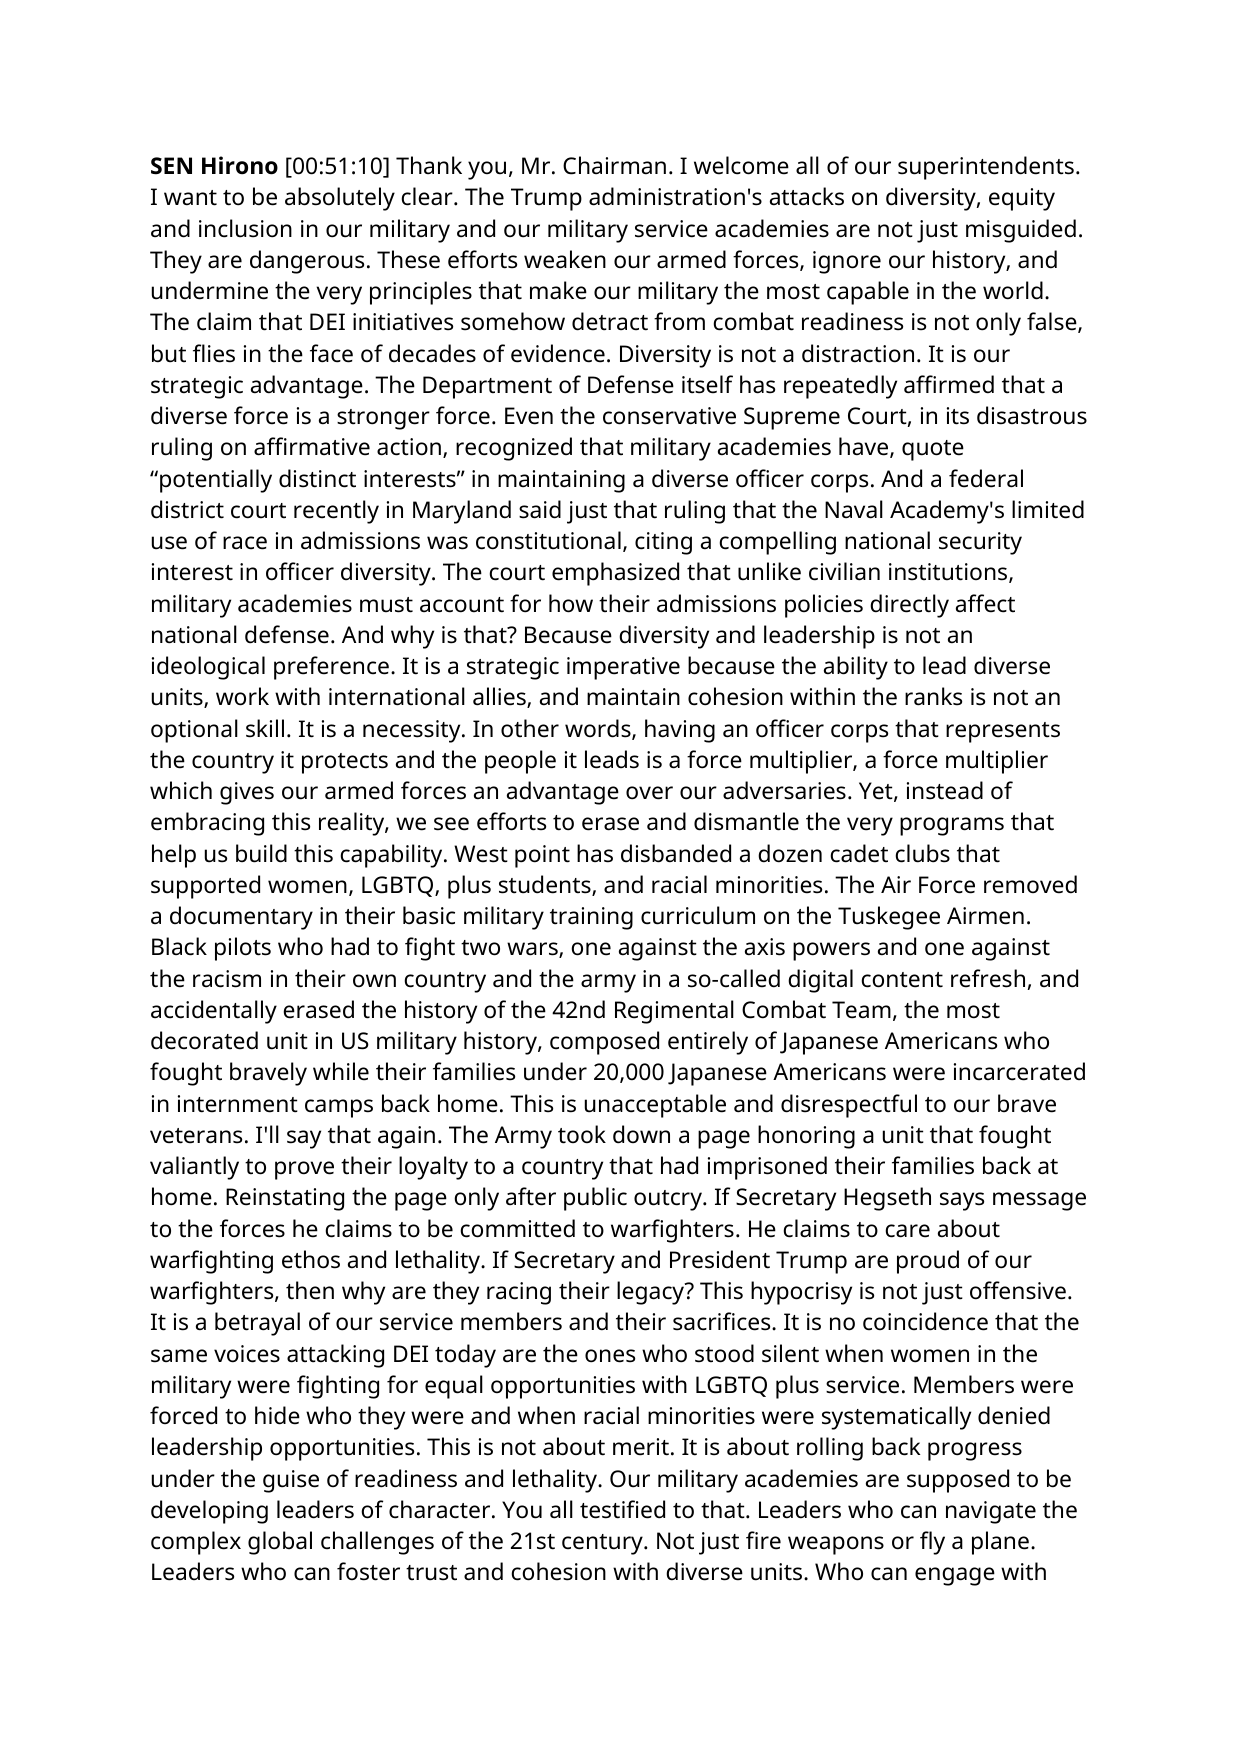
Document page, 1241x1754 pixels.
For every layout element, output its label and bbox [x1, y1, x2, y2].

text [150, 150, 1090, 1587]
